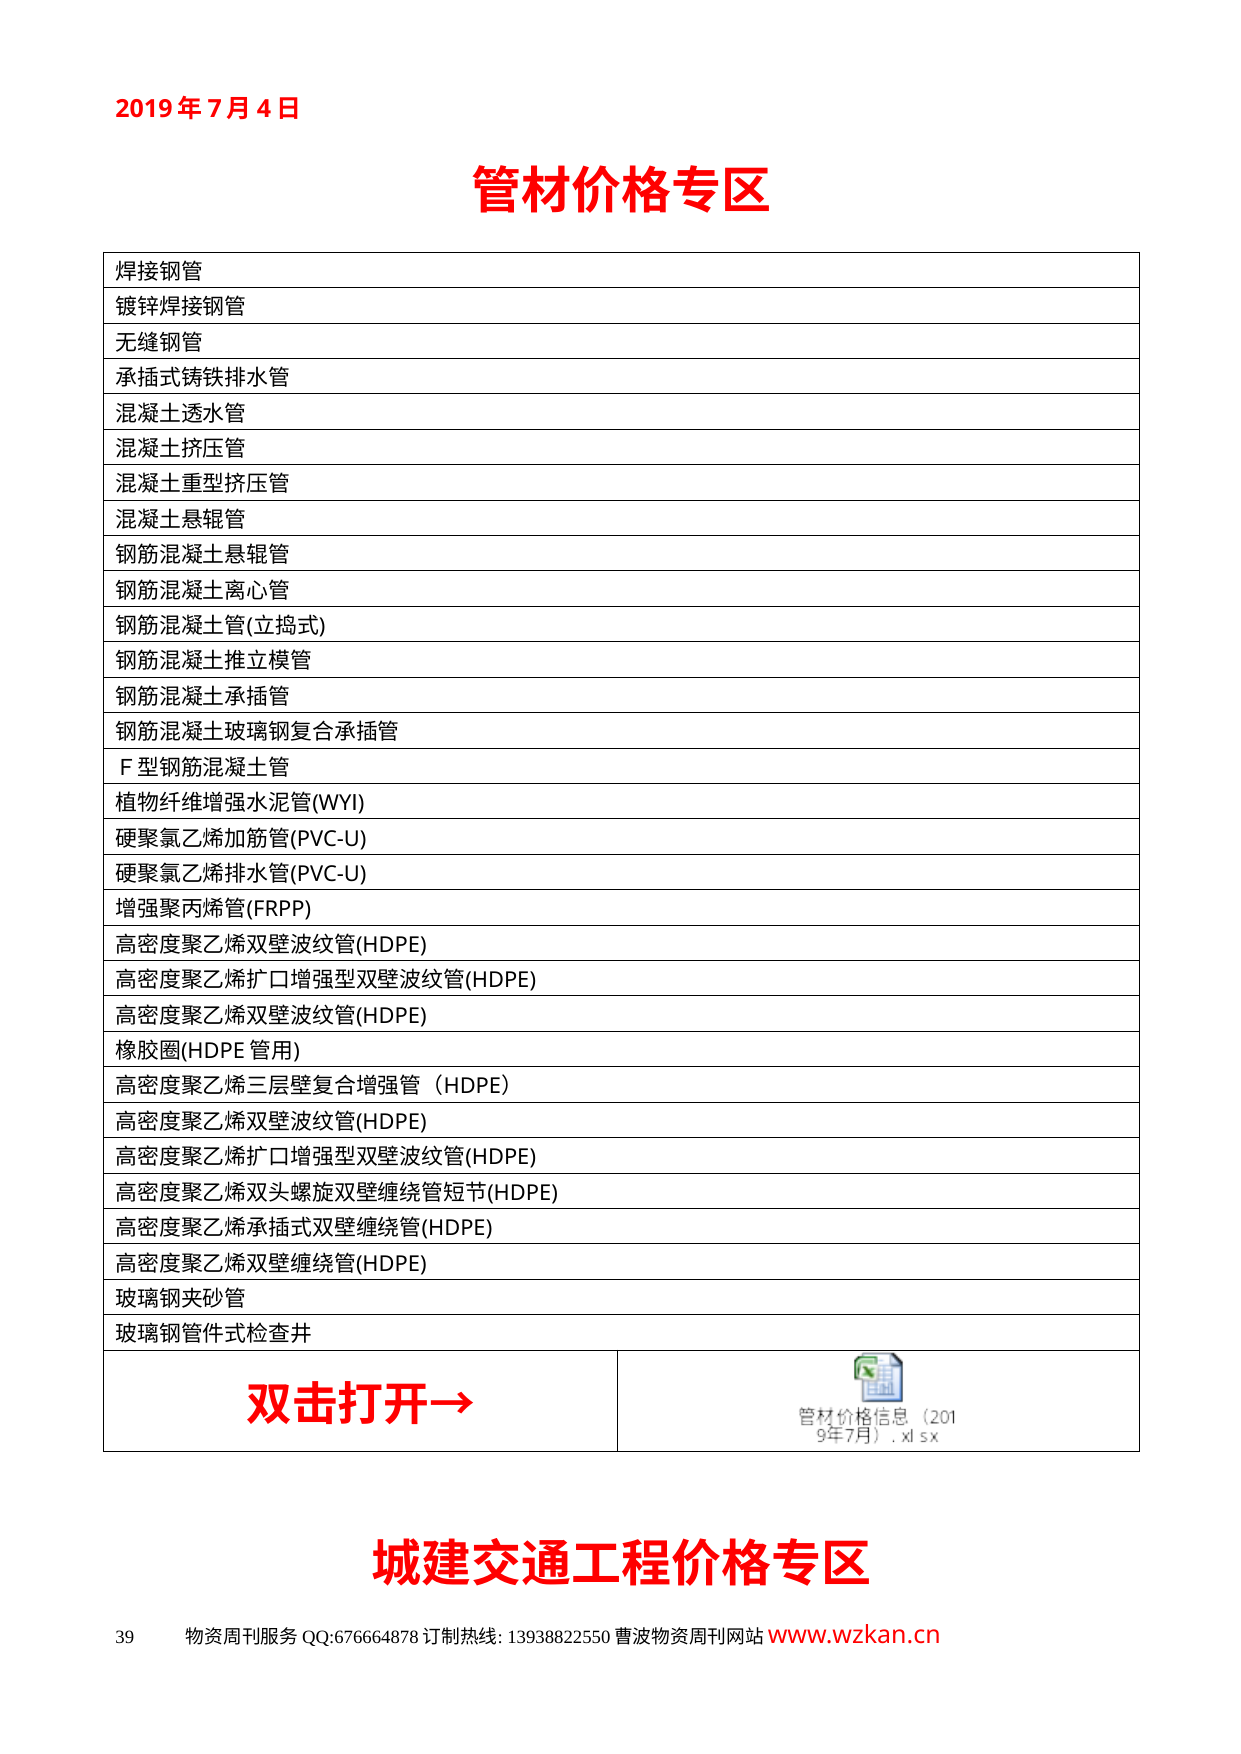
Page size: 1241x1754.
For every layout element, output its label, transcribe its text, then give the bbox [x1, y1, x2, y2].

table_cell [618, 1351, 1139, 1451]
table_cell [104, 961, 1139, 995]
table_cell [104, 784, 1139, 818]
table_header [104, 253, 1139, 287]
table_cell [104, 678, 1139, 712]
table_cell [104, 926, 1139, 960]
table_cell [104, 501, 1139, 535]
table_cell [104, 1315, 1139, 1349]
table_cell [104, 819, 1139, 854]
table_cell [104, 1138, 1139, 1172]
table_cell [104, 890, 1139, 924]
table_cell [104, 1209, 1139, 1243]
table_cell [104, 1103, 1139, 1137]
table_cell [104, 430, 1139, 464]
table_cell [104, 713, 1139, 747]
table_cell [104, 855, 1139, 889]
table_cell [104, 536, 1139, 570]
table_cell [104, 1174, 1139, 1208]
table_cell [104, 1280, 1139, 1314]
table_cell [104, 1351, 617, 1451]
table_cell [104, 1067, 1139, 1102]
subtitle 管材价格专区 [115, 150, 1128, 222]
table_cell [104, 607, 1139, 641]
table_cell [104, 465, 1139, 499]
subtitle 城建交通工程价格专区 [115, 1523, 1128, 1596]
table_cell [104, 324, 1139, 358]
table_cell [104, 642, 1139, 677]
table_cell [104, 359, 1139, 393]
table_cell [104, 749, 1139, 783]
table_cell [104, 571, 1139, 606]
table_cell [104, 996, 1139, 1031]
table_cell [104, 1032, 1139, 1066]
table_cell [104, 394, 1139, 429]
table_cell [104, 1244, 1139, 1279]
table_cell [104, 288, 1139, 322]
